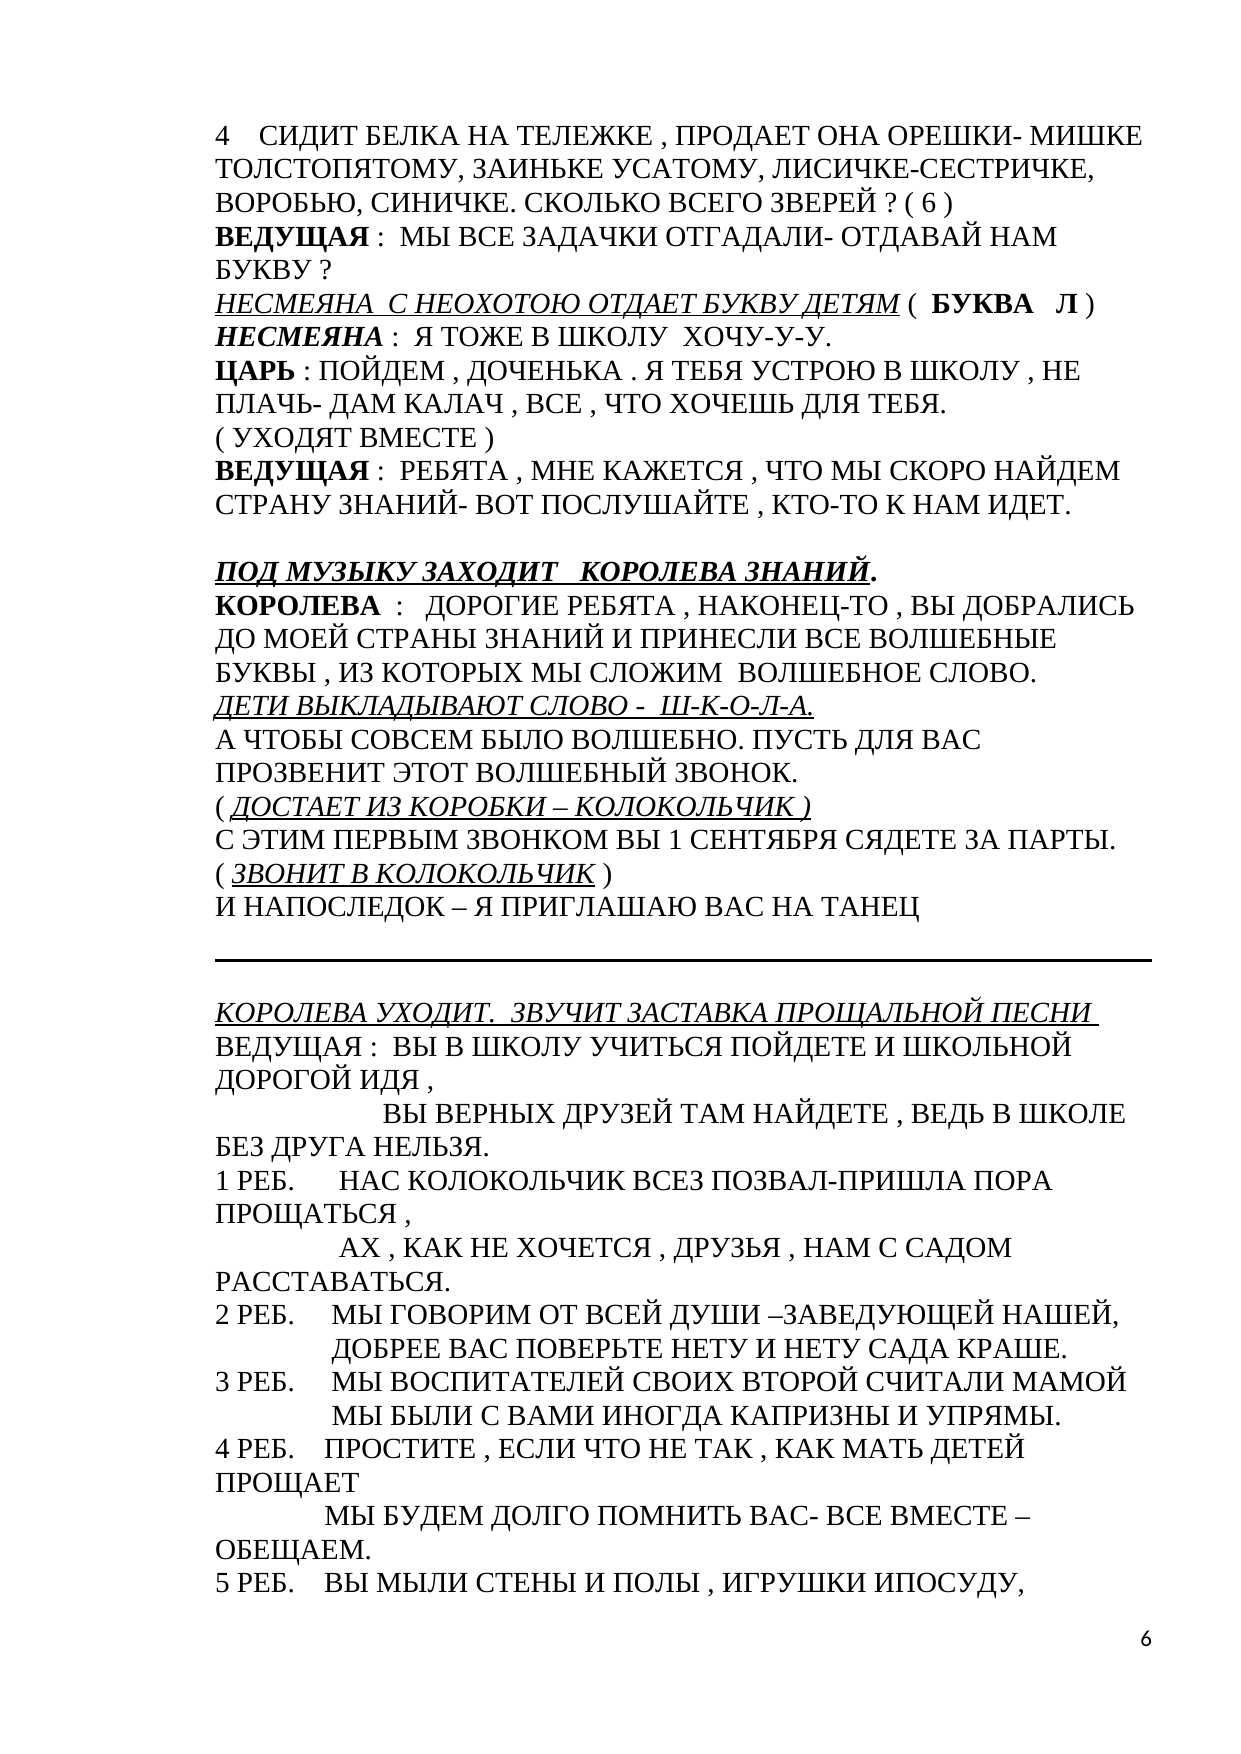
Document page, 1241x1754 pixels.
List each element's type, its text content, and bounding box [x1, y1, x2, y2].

text 4 СИДИТ БЕЛКА НА ТЕЛЕЖКЕ , ПРОДАЕТ ОНА ОРЕШКИ- МИШКЕ ТОЛСТОПЯТОМУ, ЗАИНЬКЕ УСАТОМУ, ЛИСИЧКЕ-СЕСТРИЧКЕ, ВОРОБЬЮ, СИНИЧКЕ. СКОЛЬКО ВСЕГО ЗВЕРЕЙ ? ( 6 ) [215, 118, 1152, 219]
text НЕСМЕЯНА С НЕОХОТОЮ ОТДАЕТ БУКВУ ДЕТЯМ ( БУКВА Л ) [215, 286, 1152, 319]
text ВЫ ВЕРНЫХ ДРУЗЕЙ ТАМ НАЙДЕТЕ , ВЕДЬ В ШКОЛЕ БЕЗ ДРУГА НЕЛЬЗЯ. [215, 1096, 1152, 1163]
text ( УХОДЯТ ВМЕСТЕ ) [215, 420, 1152, 453]
text 3 РЕБ. МЫ ВОСПИТАТЕЛЕЙ СВОИХ ВТОРОЙ СЧИТАЛИ МАМОЙ [215, 1364, 1152, 1398]
text ВЕДУЩАЯ : РЕБЯТА , МНЕ КАЖЕТСЯ , ЧТО МЫ СКОРО НАЙДЕМ СТРАНУ ЗНАНИЙ- ВОТ ПОСЛУШАЙТЕ , КТО-ТО К НАМ ИДЕТ. [215, 453, 1152, 521]
text С ЭТИМ ПЕРВЫМ ЗВОНКОМ ВЫ 1 СЕНТЯБРЯ СЯДЕТЕ ЗА ПАРТЫ. ( ЗВОНИТ В КОЛОКОЛЬЧИК ) [215, 822, 1152, 889]
text 1 РЕБ. НАС КОЛОКОЛЬЧИК ВСЕЗ ПОЗВАЛ-ПРИШЛА ПОРА ПРОЩАТЬСЯ , [215, 1163, 1152, 1230]
text АХ , КАК НЕ ХОЧЕТСЯ , ДРУЗЬЯ , НАМ С САДОМ РАССТАВАТЬСЯ. [215, 1230, 1152, 1297]
text ( ДОСТАЕТ ИЗ КОРОБКИ – КОЛОКОЛЬЧИК ) [215, 789, 1152, 822]
text ДОБРЕЕ ВАС ПОВЕРЬТЕ НЕТУ И НЕТУ САДА КРАШЕ. [215, 1331, 1152, 1364]
text ДЕТИ ВЫКЛАДЫВАЮТ СЛОВО - Ш-К-О-Л-А. [215, 688, 1152, 722]
text А ЧТОБЫ СОВСЕМ БЫЛО ВОЛШЕБНО. ПУСТЬ ДЛЯ ВАС ПРОЗВЕНИТ ЭТОТ ВОЛШЕБНЫЙ ЗВОНОК. [215, 722, 1152, 789]
text КОРОЛЕВА : ДОРОГИЕ РЕБЯТА , НАКОНЕЦ-ТО , ВЫ ДОБРАЛИСЬ ДО МОЕЙ СТРАНЫ ЗНАНИЙ И ПРИНЕСЛИ ВСЕ ВОЛШЕБНЫЕ БУКВЫ , ИЗ КОТОРЫХ МЫ СЛОЖИМ ВОЛШЕБНОЕ СЛОВО. [215, 588, 1152, 688]
text И НАПОСЛЕДОК – Я ПРИГЛАШАЮ ВАС НА ТАНЕЦ [215, 889, 1152, 923]
text КОРОЛЕВА УХОДИТ. ЗВУЧИТ ЗАСТАВКА ПРОЩАЛЬНОЙ ПЕСНИ [215, 995, 1152, 1029]
text 4 РЕБ. ПРОСТИТЕ , ЕСЛИ ЧТО НЕ ТАК , КАК МАТЬ ДЕТЕЙ ПРОЩАЕТ [215, 1431, 1152, 1498]
text ЦАРЬ : ПОЙДЕМ , ДОЧЕНЬКА . Я ТЕБЯ УСТРОЮ В ШКОЛУ , НЕ ПЛАЧЬ- ДАМ КАЛАЧ , ВСЕ , ЧТО ХОЧЕШЬ ДЛЯ ТЕБЯ. [215, 353, 1152, 420]
text 5 РЕБ. ВЫ МЫЛИ СТЕНЫ И ПОЛЫ , ИГРУШКИ ИПОСУДУ, [215, 1566, 1152, 1599]
text НЕСМЕЯНА : Я ТОЖЕ В ШКОЛУ ХОЧУ-У-У. [215, 319, 1152, 353]
text МЫ БЫЛИ С ВАМИ ИНОГДА КАПРИЗНЫ И УПРЯМЫ. [215, 1398, 1152, 1431]
text ПОД МУЗЫКУ ЗАХОДИТ КОРОЛЕВА ЗНАНИЙ. [215, 554, 1152, 588]
text 2 РЕБ. МЫ ГОВОРИМ ОТ ВСЕЙ ДУШИ –ЗАВЕДУЮЩЕЙ НАШЕЙ, [215, 1297, 1152, 1331]
text МЫ БУДЕМ ДОЛГО ПОМНИТЬ ВАС- ВСЕ ВМЕСТЕ –ОБЕЩАЕМ. [215, 1498, 1152, 1566]
text ВЕДУЩАЯ : МЫ ВСЕ ЗАДАЧКИ ОТГАДАЛИ- ОТДАВАЙ НАМ БУКВУ ? [215, 219, 1152, 286]
text ВЕДУЩАЯ : ВЫ В ШКОЛУ УЧИТЬСЯ ПОЙДЕТЕ И ШКОЛЬНОЙ ДОРОГОЙ ИДЯ , [215, 1029, 1152, 1096]
